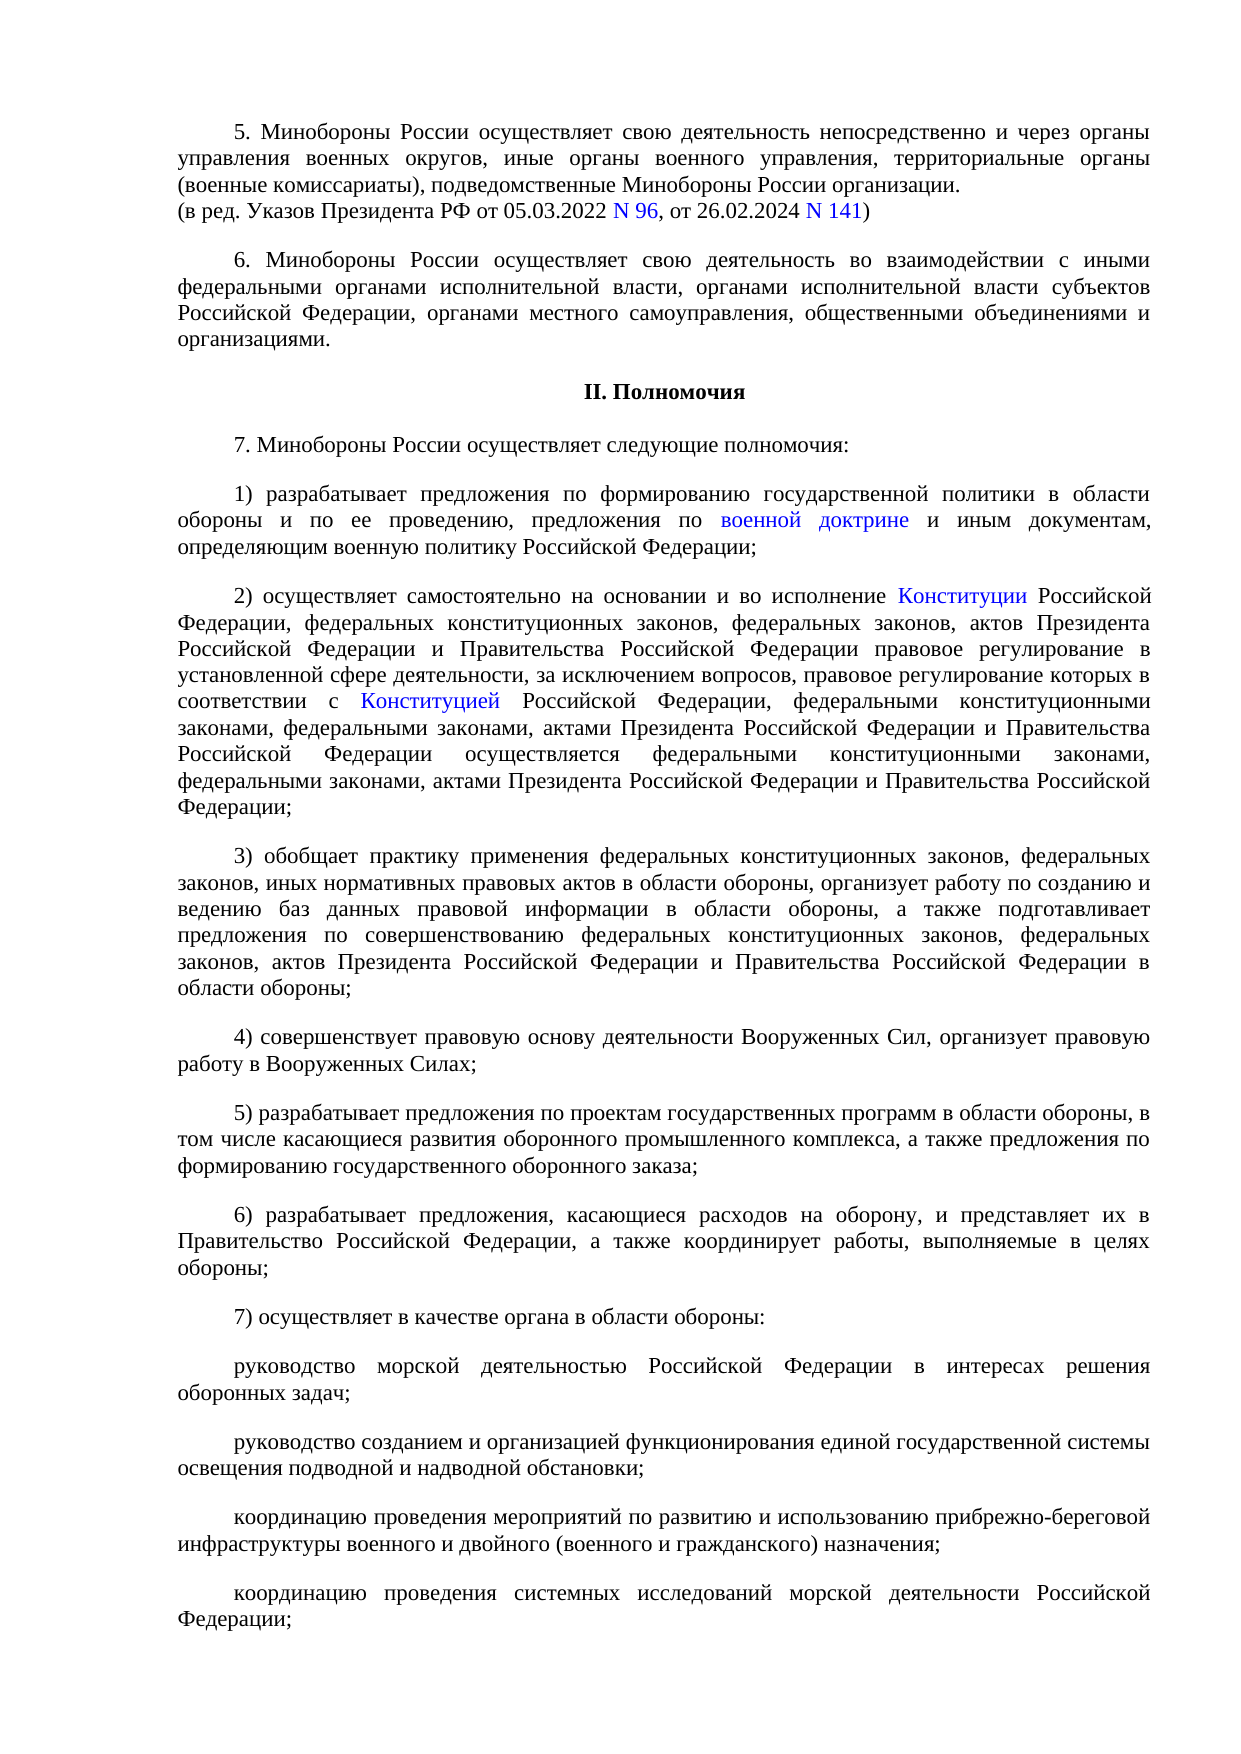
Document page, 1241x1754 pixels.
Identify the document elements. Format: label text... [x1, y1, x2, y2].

text 6) разрабатывает предложения, касающиеся расходов на оборону, и представляет их в Правительство Российской Федерации, а также координирует работы, выполняемые в целях обороны; [177, 1201, 1152, 1280]
text координацию проведения мероприятий по развитию и использованию прибрежно-береговой инфраструктуры военного и двойного (военного и гражданского) назначения; [177, 1503, 1152, 1556]
text руководство созданием и организацией функционирования единой государственной системы освещения подводной и надводной обстановки; [177, 1428, 1152, 1481]
text 6. Минобороны России осуществляет свою деятельность во взаимодействии с иными федеральными органами исполнительной власти, органами исполнительной власти субъектов Российской Федерации, органами местного самоуправления, общественными объединениями и организациями. [177, 246, 1152, 352]
title II. Полномочия [177, 378, 1152, 404]
text (в ред. Указов Президента РФ от 05.03.2022 N 96, от 26.02.2024 N 141) [177, 197, 1152, 223]
text 7. Минобороны России осуществляет следующие полномочия: [177, 431, 1152, 457]
text 5. Минобороны России осуществляет свою деятельность непосредственно и через органы управления военных округов, иные органы военного управления, территориальные органы (военные комиссариаты), подведомственные Минобороны России организации. [177, 118, 1152, 197]
text руководство морской деятельностью Российской Федерации в интересах решения оборонных задач; [177, 1352, 1152, 1405]
text 4) совершенствует правовую основу деятельности Вооруженных Сил, организует правовую работу в Вооруженных Силах; [177, 1023, 1152, 1076]
text 5) разрабатывает предложения по проектам государственных программ в области обороны, в том числе касающиеся развития оборонного промышленного комплекса, а также предложения по формированию государственного оборонного заказа; [177, 1099, 1152, 1178]
text 2) осуществляет самостоятельно на основании и во исполнение Конституции Российской Федерации, федеральных конституционных законов, федеральных законов, актов Президента Российской Федерации и Правительства Российской Федерации правовое регулирование в установленной сфере деятельности, за исключением вопросов, правовое регулирование которых в соответствии с Конституцией Российской Федерации, федеральными конституционными законами, федеральными законами, актами Президента Российской Федерации и Правительства Российской Федерации осуществляется федеральными конституционными законами, федеральными законами, актами Президента Российской Федерации и Правительства Российской Федерации; [177, 582, 1152, 819]
text координацию проведения системных исследований морской деятельности Российской Федерации; [177, 1579, 1152, 1632]
text 7) осуществляет в качестве органа в области обороны: [177, 1303, 1152, 1329]
text 1) разрабатывает предложения по формированию государственной политики в области обороны и по ее проведению, предложения по военной доктрине и иным документам, определяющим военную политику Российской Федерации; [177, 480, 1152, 559]
text 3) обобщает практику применения федеральных конституционных законов, федеральных законов, иных нормативных правовых актов в области обороны, организует работу по созданию и ведению баз данных правовой информации в области обороны, а также подготавливает предложения по совершенствованию федеральных конституционных законов, федеральных законов, актов Президента Российской Федерации и Правительства Российской Федерации в области обороны; [177, 842, 1152, 1000]
